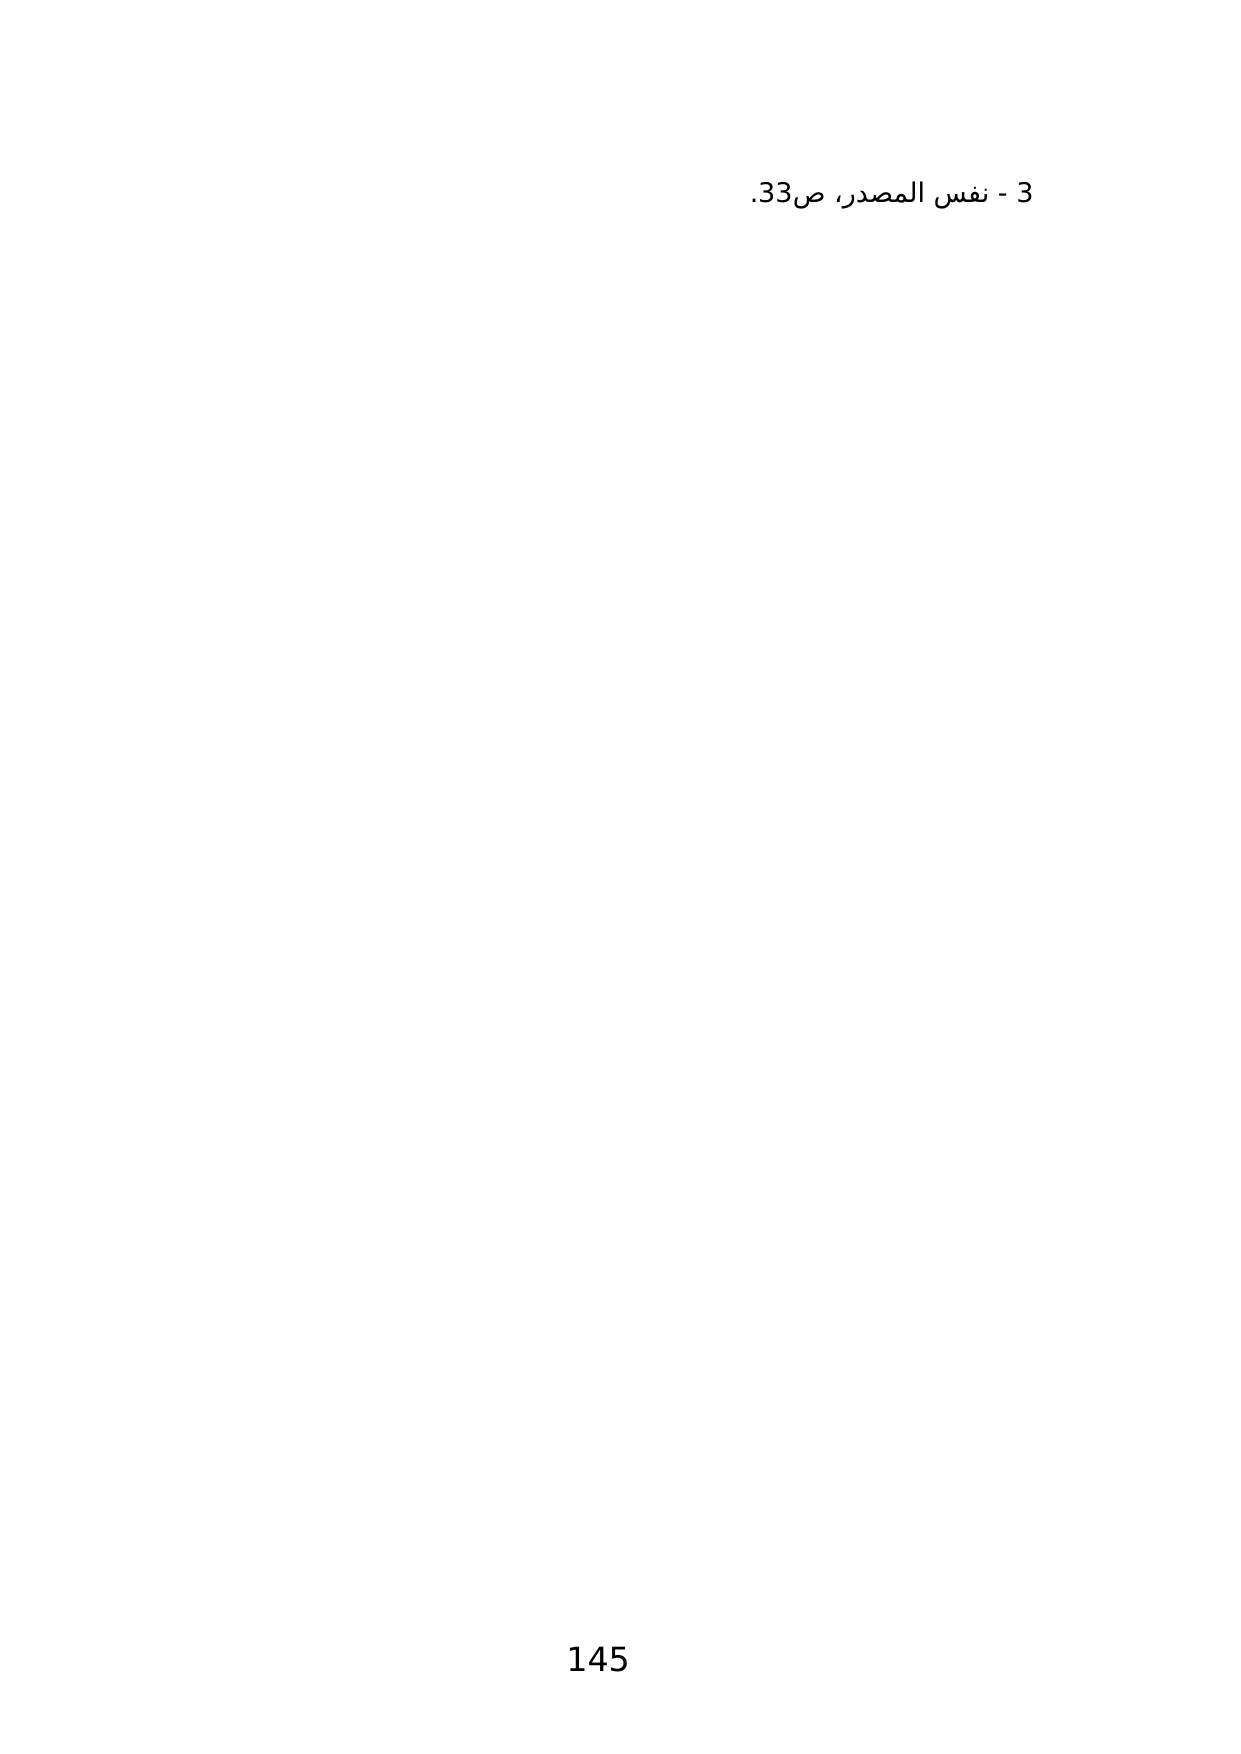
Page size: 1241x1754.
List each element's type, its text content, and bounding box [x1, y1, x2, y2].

text 3 - نفس المصدر، ص33. [222, 177, 1033, 209]
